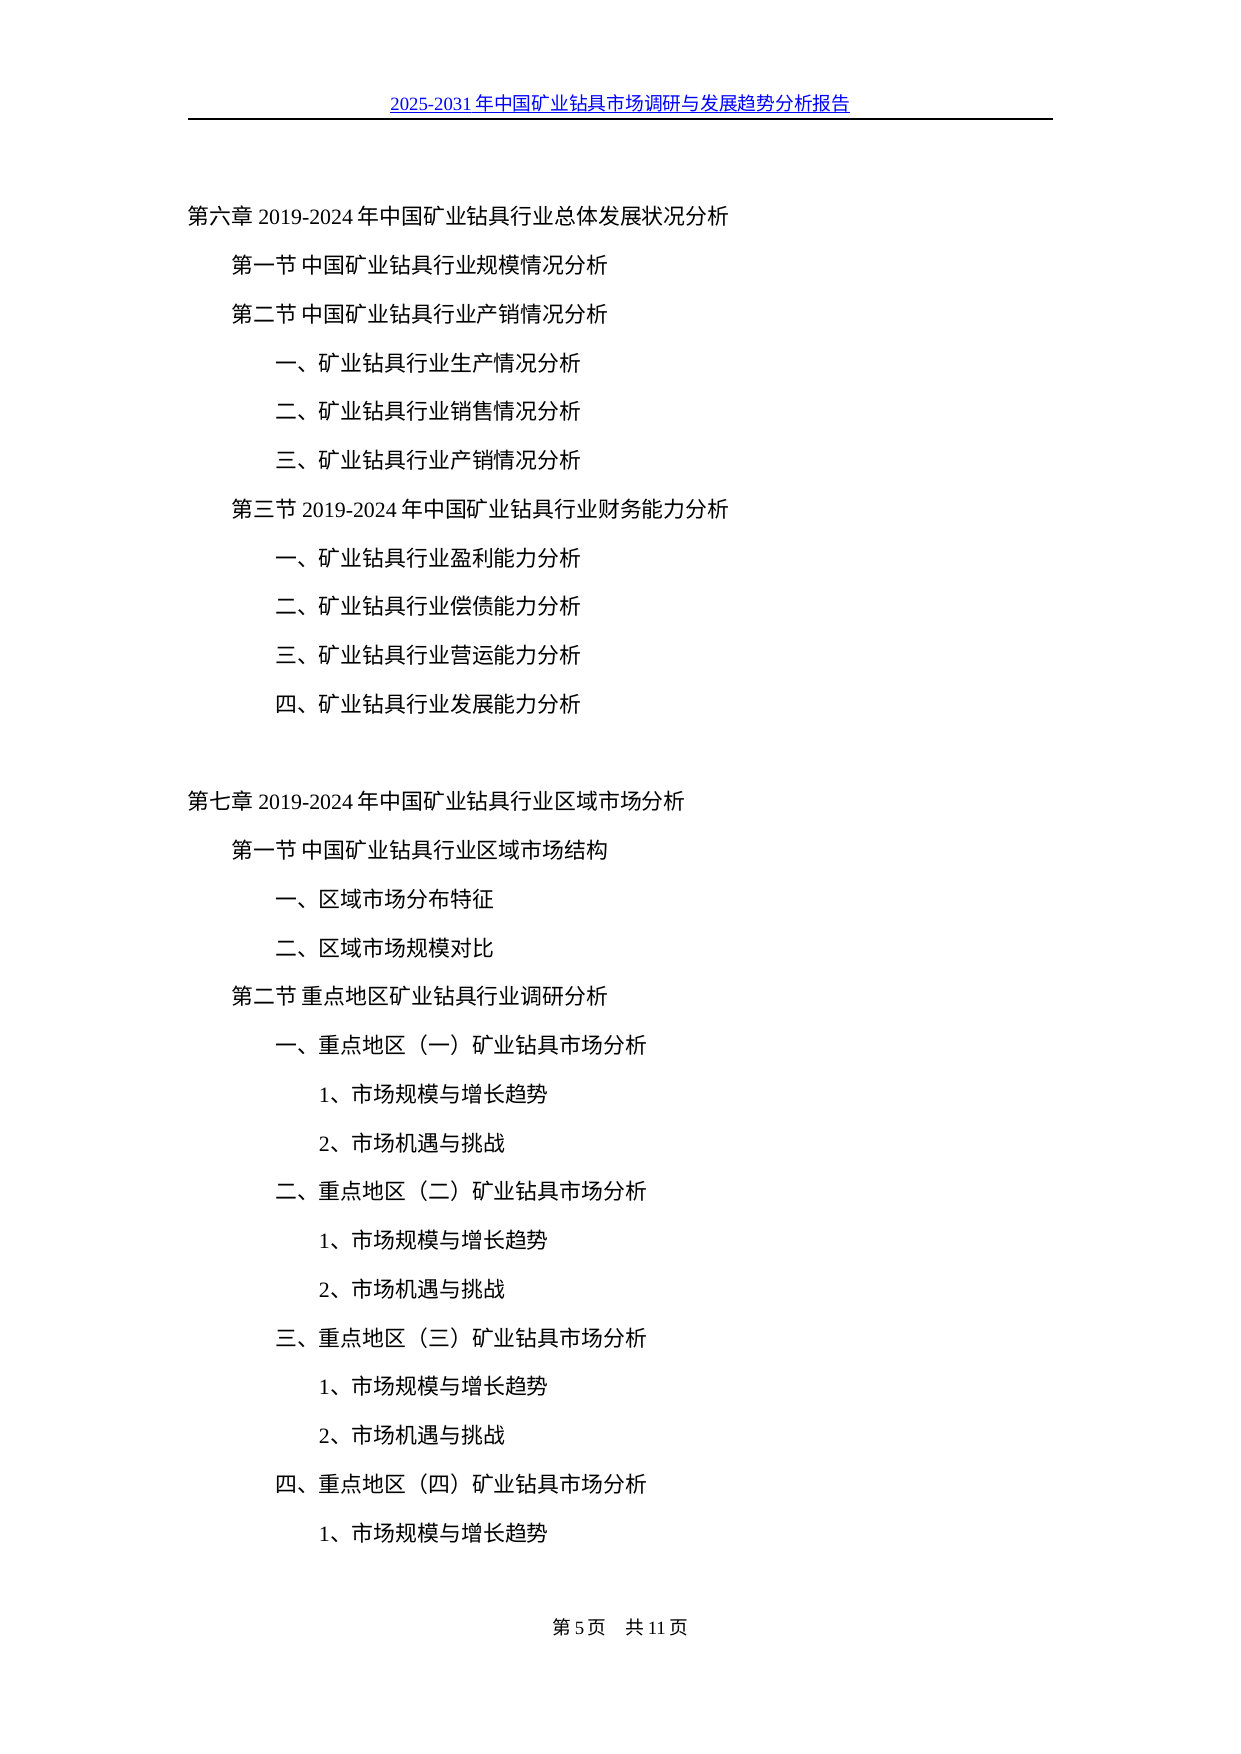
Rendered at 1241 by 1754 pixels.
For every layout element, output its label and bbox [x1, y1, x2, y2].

text [187, 150, 1053, 1548]
